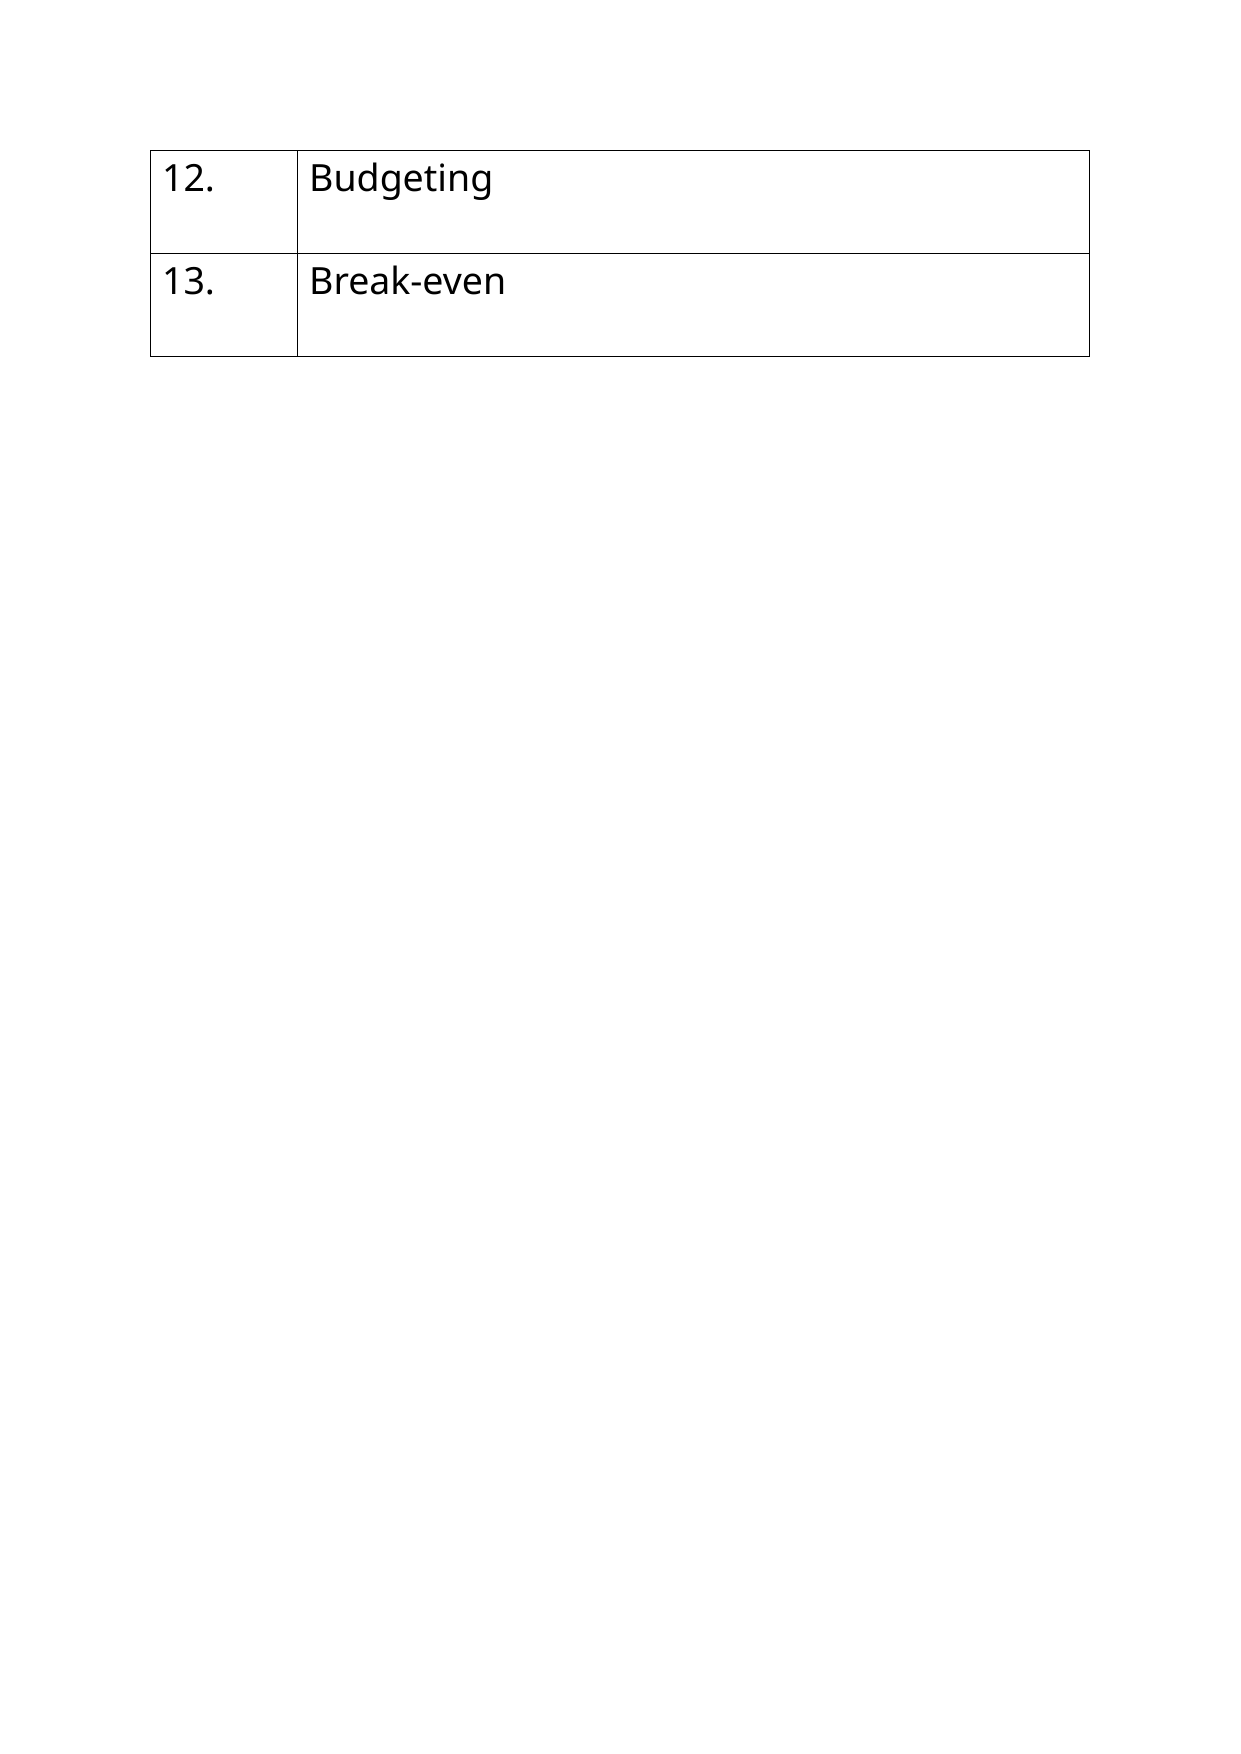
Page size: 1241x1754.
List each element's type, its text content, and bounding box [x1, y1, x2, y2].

table_cell 12. [151, 151, 297, 253]
table_cell Budgeting [298, 151, 1089, 253]
table_cell 13. [151, 254, 297, 356]
table_cell Break-even [298, 254, 1089, 356]
